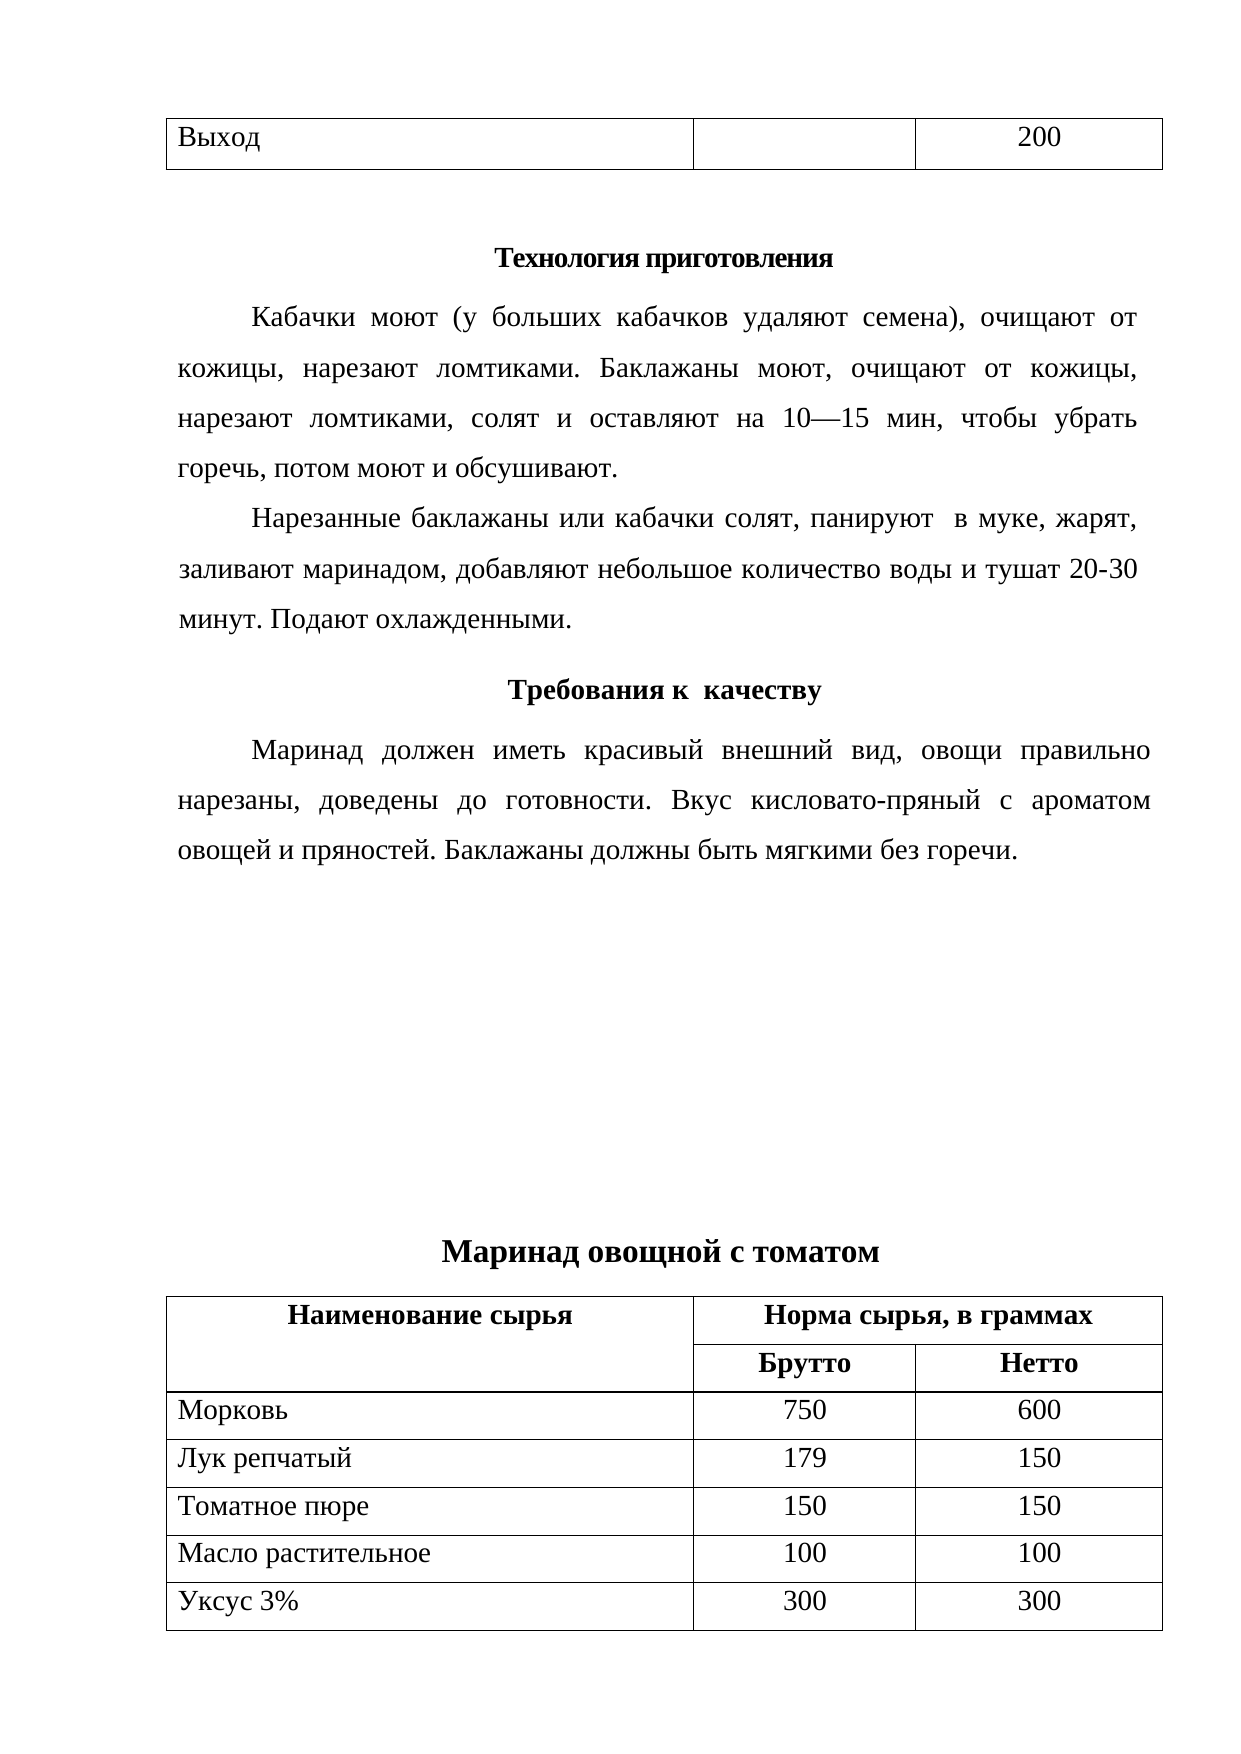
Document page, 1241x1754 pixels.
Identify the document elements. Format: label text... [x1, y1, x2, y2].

table_cell 100 [916, 1536, 1162, 1582]
table_cell 600 [916, 1393, 1162, 1439]
table_cell [694, 119, 915, 169]
table_header Норма сырья, в граммах [694, 1297, 1162, 1344]
table_cell Томатное пюре [167, 1488, 693, 1534]
table_cell Нетто [916, 1345, 1162, 1391]
table_cell Брутто [694, 1345, 915, 1391]
table_cell Масло растительное [167, 1536, 693, 1582]
text Кабачки моют (у больших кабачков удаляют семена), очищают от кожицы, нарезают ломтиками. Баклажаны моют, очищают от кожицы, нарезают ломтиками, солят и оставляют на 10—15 мин, чтобы убрать горечь, потом моют и обсушивают. [177, 299, 1138, 484]
text Требования к качеству [177, 672, 1152, 706]
text Технология приготовления [177, 240, 1152, 273]
table_cell Уксус 3% [167, 1583, 693, 1630]
table_cell 300 [694, 1583, 915, 1630]
table_cell 100 [694, 1536, 915, 1582]
table_cell Морковь [167, 1393, 693, 1439]
table_cell Лук репчатый [167, 1440, 693, 1487]
table_cell 200 [916, 119, 1162, 169]
table_cell 150 [916, 1488, 1162, 1534]
text Маринад овощной с томатом [177, 1231, 1144, 1269]
table_cell 179 [694, 1440, 915, 1487]
text Маринад должен иметь красивый внешний вид, овощи правильно нарезаны, доведены до готовности. Вкус кисловато-пряный с ароматом овощей и пряностей. Баклажаны должны быть мягкими без горечи. [177, 732, 1152, 866]
table_cell 300 [916, 1583, 1162, 1630]
table_cell 750 [694, 1393, 915, 1439]
text Нарезанные баклажаны или кабачки солят, панируют в муке, жарят, заливают маринадом, добавляют небольшое количество воды и тушат 20-30 минут. Подают охлажденными. [179, 501, 1138, 635]
table_cell 150 [916, 1440, 1162, 1487]
table_cell 150 [694, 1488, 915, 1534]
table_cell Выход [167, 119, 693, 169]
table_header Наименование сырья [167, 1297, 693, 1391]
